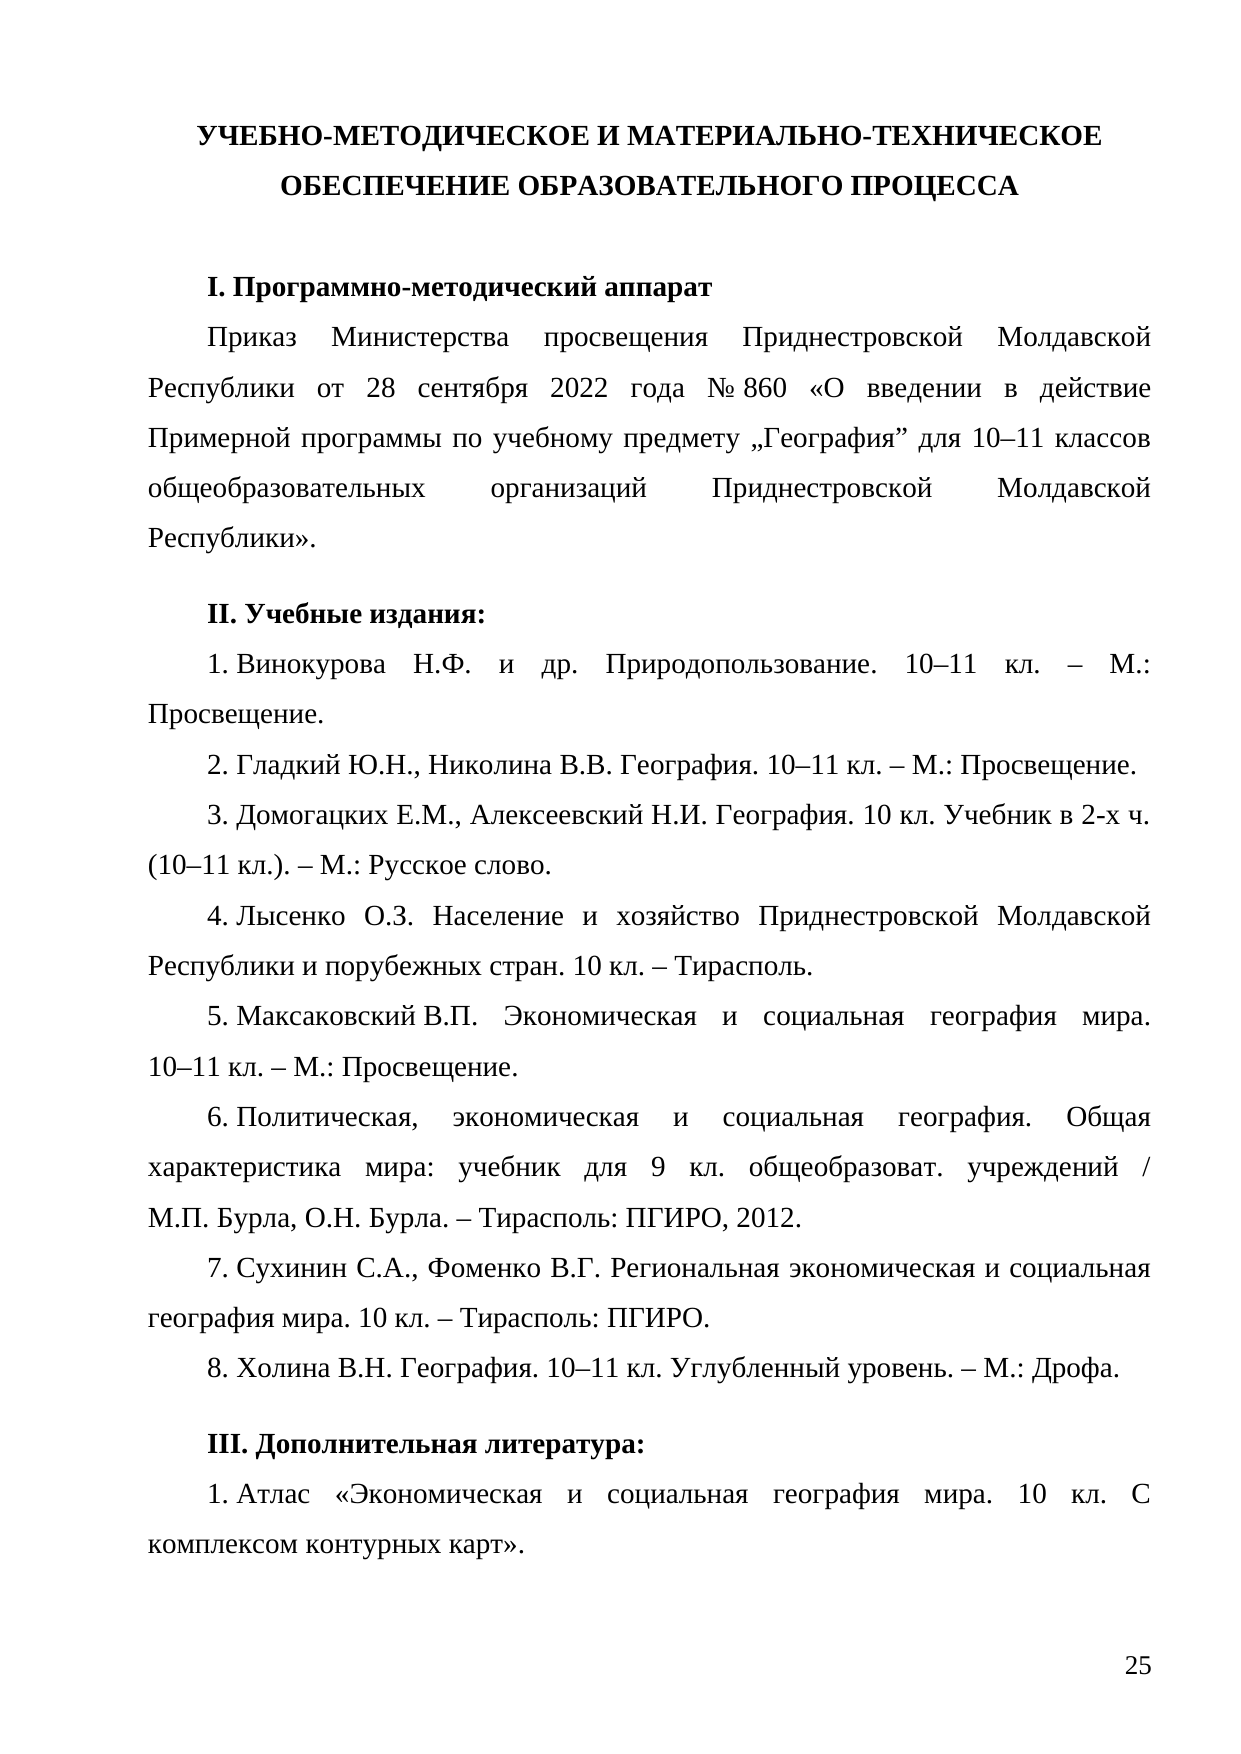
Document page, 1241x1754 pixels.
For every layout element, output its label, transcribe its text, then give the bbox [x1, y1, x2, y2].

text 1. Атлас «Экономическая и социальная география мира. 10 кл. С комплексом контурных карт». [148, 1476, 1152, 1560]
text 4. Лысенко О.З. Население и хозяйство Приднестровской Молдавской Республики и порубежных стран. 10 кл. – Тирасполь. [148, 898, 1152, 982]
text 1. Винокурова Н.Ф. и др. Природопользование. 10–11 кл. – М.: Просвещение. [148, 646, 1152, 730]
text 5. Максаковский В.П. Экономическая и социальная география мира. 10–11 кл. – М.: Просвещение. [148, 998, 1152, 1082]
text 2. Гладкий Ю.Н., Николина В.В. География. 10–11 кл. – М.: Просвещение. [148, 747, 1152, 780]
text Приказ Министерства просвещения Приднестровской Молдавской Республики от 28 сентября 2022 года № 860 «О введении в действие Примерной программы по учебному предмету „География” для 10–11 классов общеобразовательных организаций Приднестровской Молдавской Республики». [148, 319, 1152, 554]
text УЧЕБНО-МЕТОДИЧЕСКОЕ И МАТЕРИАЛЬНО-ТЕХНИЧЕСКОЕ ОБЕСПЕЧЕНИЕ ОБРАЗОВАТЕЛЬНОГО ПРОЦЕССА [148, 118, 1152, 202]
text 3. Домогацких Е.М., Алексеевский Н.И. География. 10 кл. Учебник в 2-х ч. (10–11 кл.). – М.: Русское слово. [148, 797, 1152, 881]
text 8. Холина В.Н. География. 10–11 кл. Углубленный уровень. – М.: Дрофа. [148, 1351, 1152, 1384]
text III. Дополнительная литература: [148, 1426, 1152, 1459]
text 7. Сухинин С.А., Фоменко В.Г. Региональная экономическая и социальная география мира. 10 кл. – Тирасполь: ПГИРО. [148, 1250, 1152, 1334]
text II. Учебные издания: [148, 596, 1152, 629]
text I. Программно-методический аппарат [148, 269, 1152, 303]
text 6. Политическая, экономическая и социальная география. Общая характеристика мира: учебник для 9 кл. общеобразоват. учреждений / М.П. Бурла, О.Н. Бурла. – Тирасполь: ПГИРО, 2012. [148, 1099, 1152, 1233]
